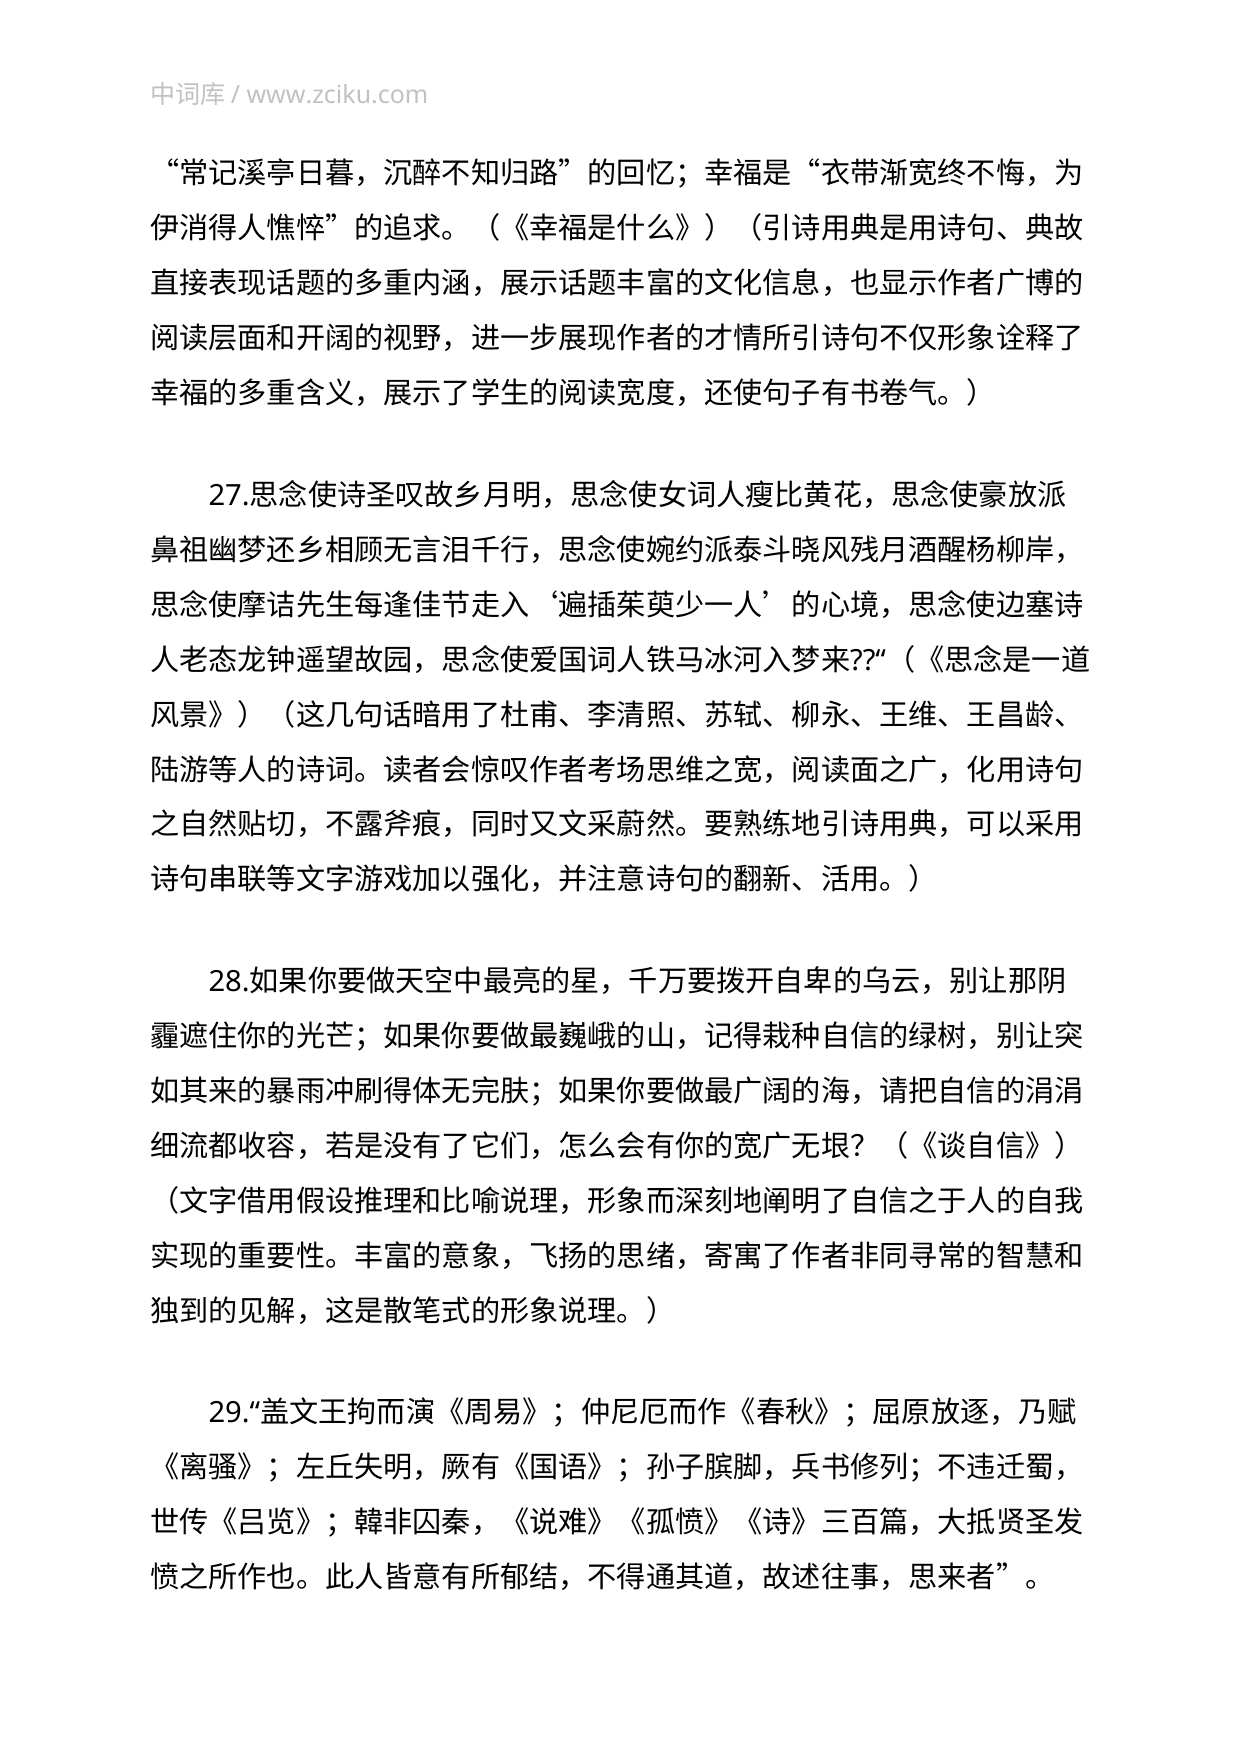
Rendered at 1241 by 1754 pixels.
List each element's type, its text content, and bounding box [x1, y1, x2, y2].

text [150, 150, 1090, 412]
text 27.思念使诗圣叹故乡月明，思念使女词人瘦比黄花，思念使豪放派鼻祖幽梦还乡相顾无言泪千行，思念使婉约派泰斗晓风残月酒醒杨柳岸，思念使摩诘先生每逢佳节走入‘遍插茱萸少一人’的心境，思念使边塞诗人老态龙钟遥望故园，思念使爱国词人铁马冰河入梦来??“（《思念是一道风景》）（这几句话暗用了杜甫、李清照、苏轼、柳永、王维、王昌龄、陆游等人的诗词。读者会惊叹作者考场思维之宽，阅读面之广，化用诗句之自然贴切，不露斧痕，同时又文采蔚然。要熟练地引诗用典，可以采用诗句串联等文字游戏加以强化，并注意诗句的翻新、活用。） [150, 471, 1090, 898]
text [150, 1389, 1090, 1596]
text 28.如果你要做天空中最亮的星，千万要拨开自卑的乌云，别让那阴霾遮住你的光芒；如果你要做最巍峨的山，记得栽种自信的绿树，别让突如其来的暴雨冲刷得体无完肤；如果你要做最广阔的海，请把自信的涓涓细流都收容，若是没有了它们，怎么会有你的宽广无垠？（《谈自信》）（文字借用假设推理和比喻说理，形象而深刻地阐明了自信之于人的自我实现的重要性。丰富的意象，飞扬的思绪，寄寓了作者非同寻常的智慧和独到的见解，这是散笔式的形象说理。） [150, 958, 1090, 1329]
